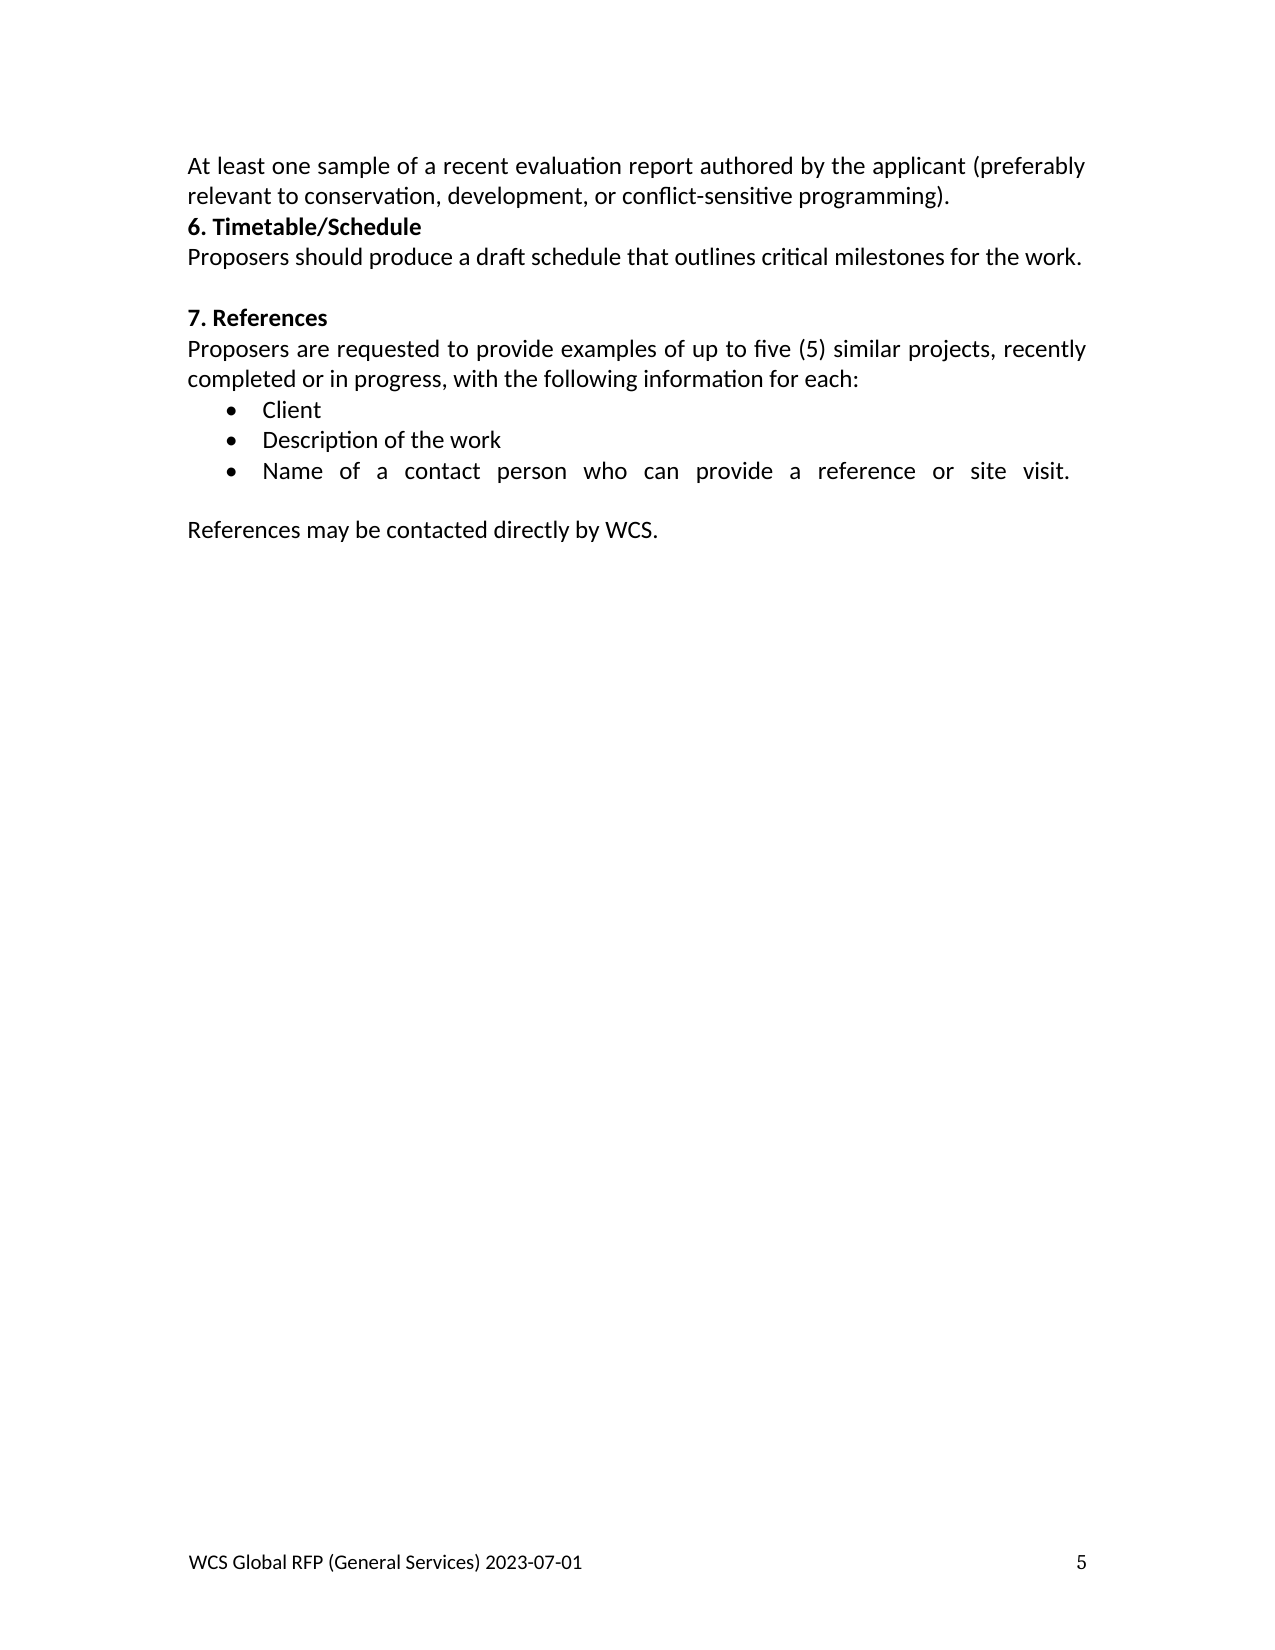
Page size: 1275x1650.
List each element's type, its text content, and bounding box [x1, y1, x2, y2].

list Name of a contact person who can provide a reference or site visit. [225, 455, 1087, 514]
text Proposers should produce a draft schedule that outlines critical milestones for the work. [187, 242, 1087, 272]
text 7. References [187, 303, 1087, 333]
text At least one sample of a recent evaluation report authored by the applicant (preferably relevant to conservation, development, or conflict-sensitive programming). [187, 150, 1087, 211]
text References may be contacted directly by WCS. [187, 514, 1087, 545]
text 6. Timetable/Schedule [187, 211, 1087, 242]
list Description of the work [225, 425, 1087, 455]
list Client [225, 394, 1087, 425]
text Proposers are requested to provide examples of up to five (5) similar projects, recently completed or in progress, with the following information for each: [187, 333, 1087, 394]
